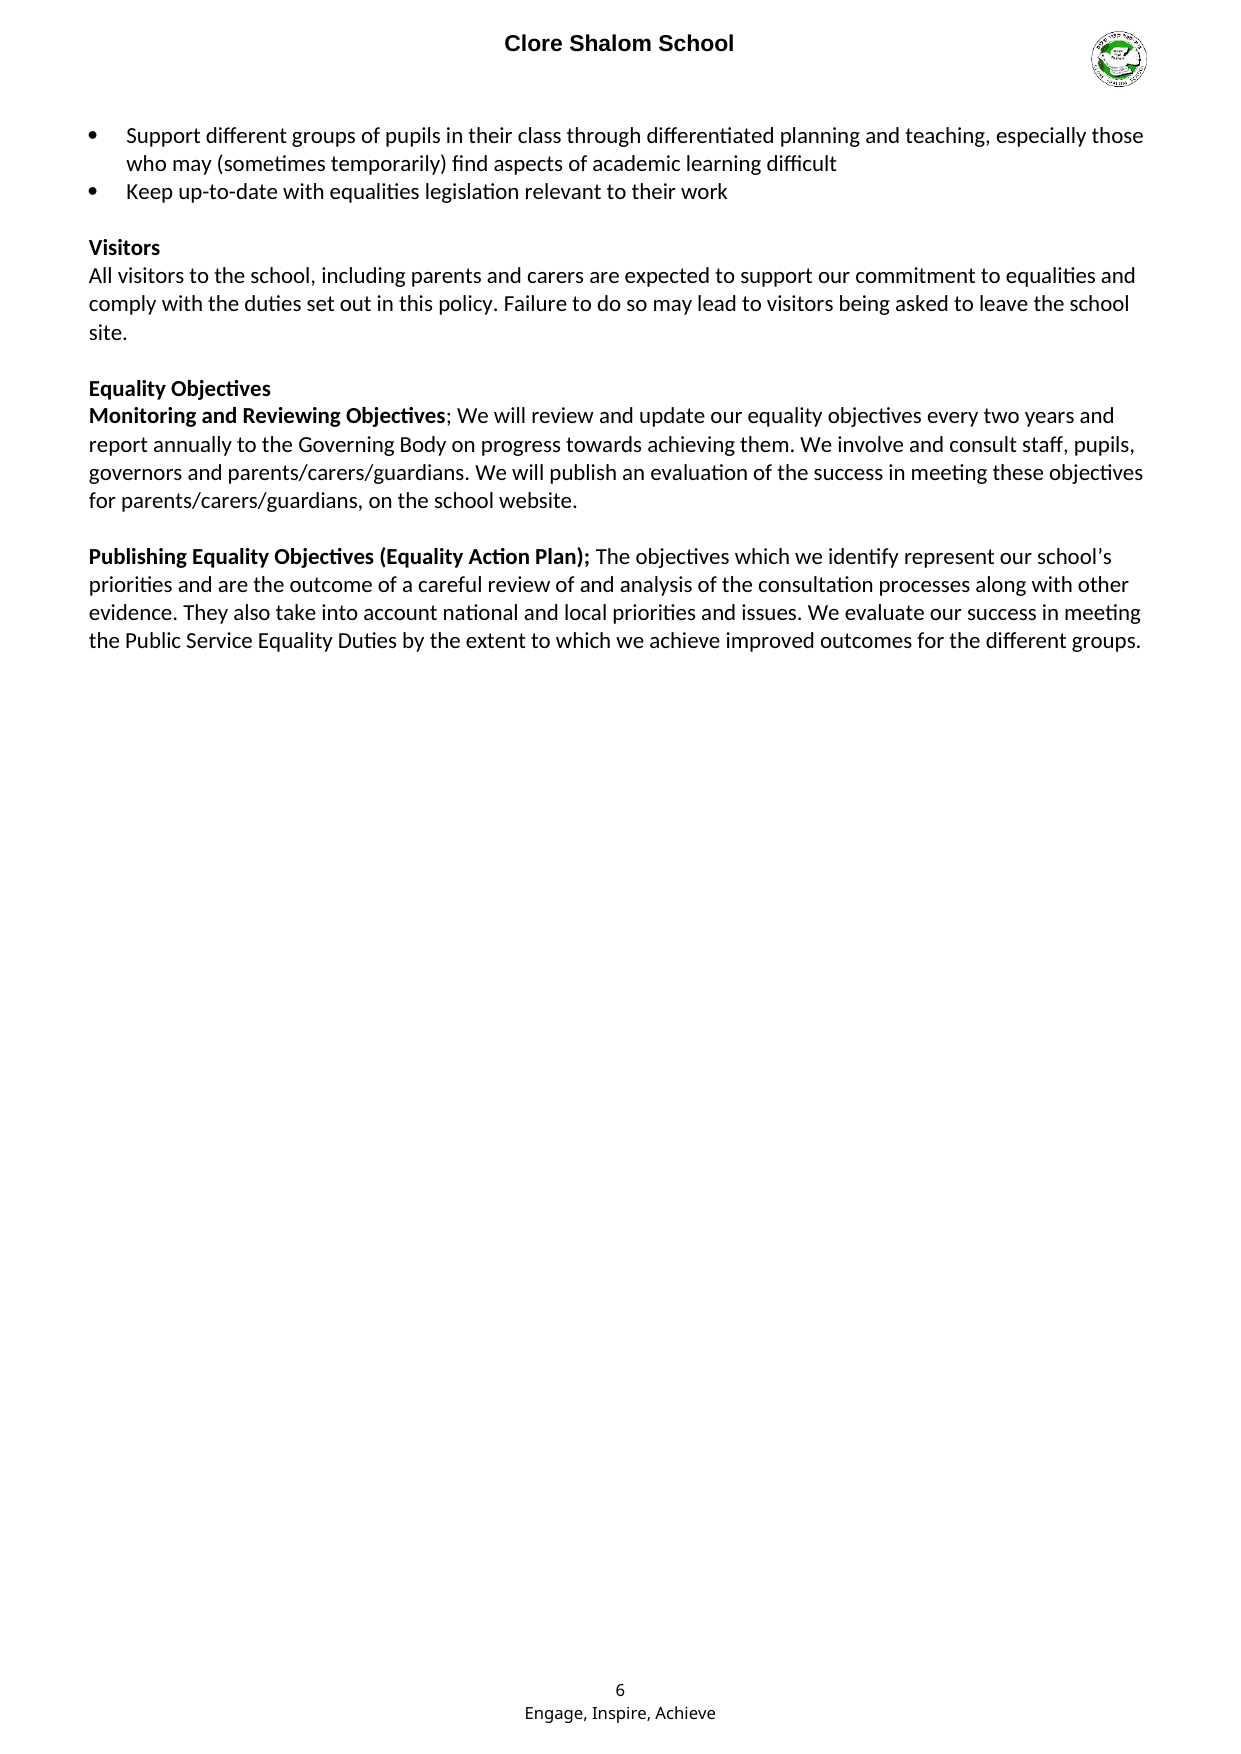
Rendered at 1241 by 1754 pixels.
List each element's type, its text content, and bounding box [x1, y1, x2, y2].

text Equality Objectives [89, 374, 1152, 402]
text Publishing Equality Objectives (Equality Action Plan); The objectives which we identify represent our school’s priorities and are the outcome of a careful review of and analysis of the consultation processes along with other evidence. They also take into account national and local priorities and issues. We evaluate our success in meeting the Public Service Equality Duties by the extent to which we achieve improved outcomes for the different groups. [89, 542, 1152, 654]
text All visitors to the school, including parents and carers are expected to support our commitment to equalities and comply with the duties set out in this policy. Failure to do so may lead to visitors being asked to leave the school site. [89, 262, 1152, 346]
text Monitoring and Reviewing Objectives; We will review and update our equality objectives every two years and report annually to the Governing Body on progress towards achieving them. We involve and consult staff, pupils, governors and parents/carers/guardians. We will publish an evaluation of the success in meeting these objectives for parents/carers/guardians, on the school website. [89, 402, 1152, 514]
picture [1086, 29, 1151, 90]
list Keep up-to-date with equalities legislation relevant to their work [89, 177, 1152, 206]
text Visitors [89, 233, 1152, 262]
list Support different groups of pupils in their class through differentiated planning and teaching, especially those who may (sometimes temporarily) find aspects of academic learning difficult [89, 121, 1152, 177]
